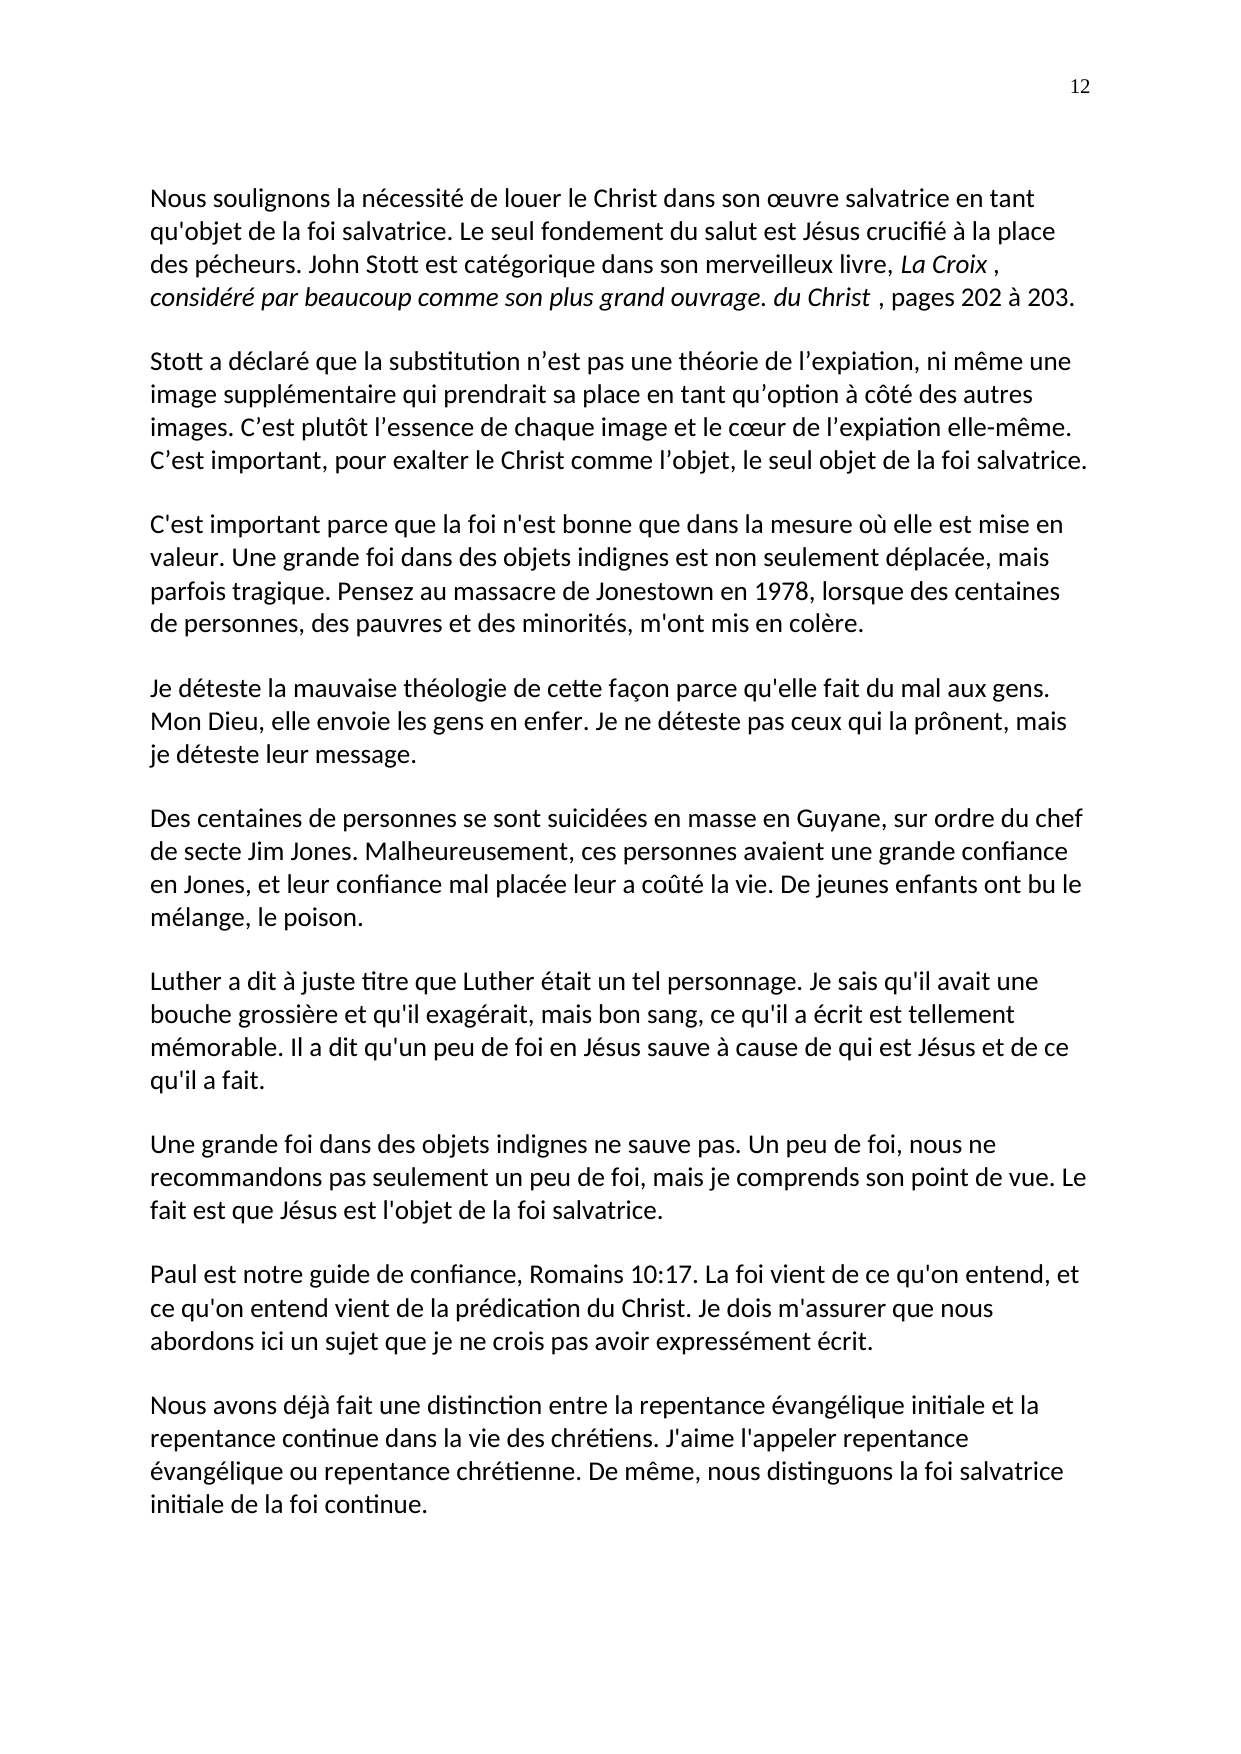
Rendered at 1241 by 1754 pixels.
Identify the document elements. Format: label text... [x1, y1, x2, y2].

text Nous soulignons la nécessité de louer le Christ dans son œuvre salvatrice en tant qu'objet de la foi salvatrice. Le seul fondement du salut est Jésus crucifié à la place des pécheurs. John Stott est catégorique dans son merveilleux livre, La Croix , considéré par beaucoup comme son plus grand ouvrage. du Christ , pages 202 à 203. [150, 181, 1090, 313]
text Des centaines de personnes se sont suicidées en masse en Guyane, sur ordre du chef de secte Jim Jones. Malheureusement, ces personnes avaient une grande confiance en Jones, et leur confiance mal placée leur a coûté la vie. De jeunes enfants ont bu le mélange, le poison. [150, 801, 1090, 933]
text C'est important parce que la foi n'est bonne que dans la mesure où elle est mise en valeur. Une grande foi dans des objets indignes est non seulement déplacée, mais parfois tragique. Pensez au massacre de Jonestown en 1978, lorsque des centaines de personnes, des pauvres et des minorités, m'ont mis en colère. [150, 508, 1090, 640]
text Je déteste la mauvaise théologie de cette façon parce qu'elle fait du mal aux gens. Mon Dieu, elle envoie les gens en enfer. Je ne déteste pas ceux qui la prônent, mais je déteste leur message. [150, 671, 1090, 770]
text Paul est notre guide de confiance, Romains 10:17. La foi vient de ce qu'on entend, et ce qu'on entend vient de la prédication du Christ. Je dois m'assurer que nous abordons ici un sujet que je ne crois pas avoir expressément écrit. [150, 1258, 1090, 1357]
text Stott a déclaré que la substitution n’est pas une théorie de l’expiation, ni même une image supplémentaire qui prendrait sa place en tant qu’option à côté des autres images. C’est plutôt l’essence de chaque image et le cœur de l’expiation elle-même. C’est important, pour exalter le Christ comme l’objet, le seul objet de la foi salvatrice. [150, 344, 1090, 476]
text Luther a dit à juste titre que Luther était un tel personnage. Je sais qu'il avait une bouche grossière et qu'il exagérait, mais bon sang, ce qu'il a écrit est tellement mémorable. Il a dit qu'un peu de foi en Jésus sauve à cause de qui est Jésus et de ce qu'il a fait. [150, 964, 1090, 1096]
text Une grande foi dans des objets indignes ne sauve pas. Un peu de foi, nous ne recommandons pas seulement un peu de foi, mais je comprends son point de vue. Le fait est que Jésus est l'objet de la foi salvatrice. [150, 1127, 1090, 1227]
text Nous avons déjà fait une distinction entre la repentance évangélique initiale et la repentance continue dans la vie des chrétiens. J'aime l'appeler repentance évangélique ou repentance chrétienne. De même, nous distinguons la foi salvatrice initiale de la foi continue. [150, 1388, 1090, 1520]
